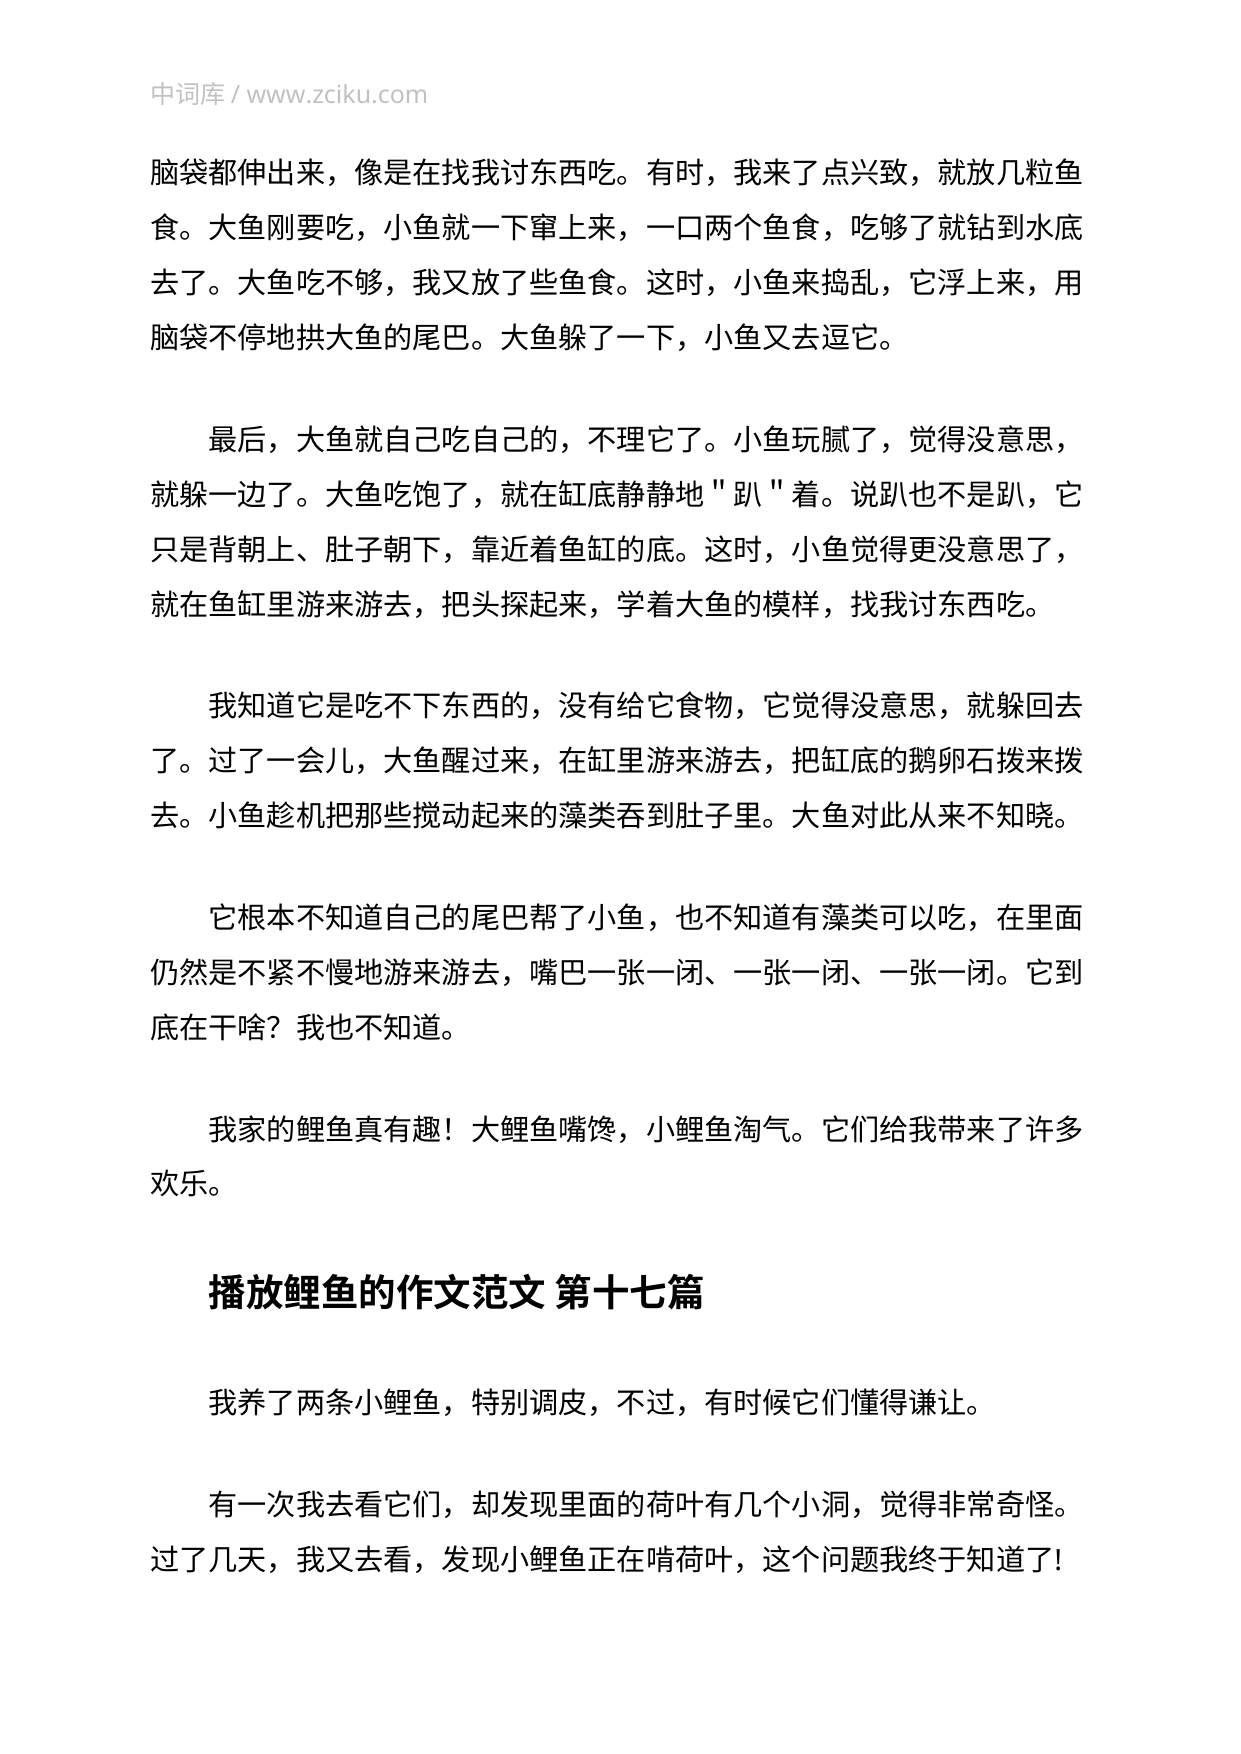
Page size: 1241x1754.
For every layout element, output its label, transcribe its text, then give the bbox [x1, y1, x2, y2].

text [150, 150, 1090, 357]
text 播放鲤鱼的作文范文 第十七篇 [150, 1263, 1090, 1317]
text 我知道它是吃不下东西的，没有给它食物，它觉得没意思，就躲回去了。过了一会儿，大鱼醒过来，在缸里游来游去，把缸底的鹅卵石拨来拨去。小鱼趁机把那些搅动起来的藻类吞到肚子里。大鱼对此从来不知晓。 [150, 683, 1090, 835]
text 我家的鲤鱼真有趣！大鲤鱼嘴馋，小鲤鱼淘气。它们给我带来了许多欢乐。 [150, 1106, 1090, 1203]
text 有一次我去看它们，却发现里面的荷叶有几个小洞，觉得非常奇怪。过了几天，我又去看，发现小鲤鱼正在啃荷叶，这个问题我终于知道了! [150, 1482, 1090, 1579]
text 我养了两条小鲤鱼，特别调皮，不过，有时候它们懂得谦让。 [150, 1380, 1090, 1422]
text 它根本不知道自己的尾巴帮了小鱼，也不知道有藻类可以吃，在里面仍然是不紧不慢地游来游去，嘴巴一张一闭、一张一闭、一张一闭。它到底在干啥？我也不知道。 [150, 894, 1090, 1047]
text 最后，大鱼就自己吃自己的，不理它了。小鱼玩腻了，觉得没意思，就躲一边了。大鱼吃饱了，就在缸底静静地＂趴＂着。说趴也不是趴，它只是背朝上、肚子朝下，靠近着鱼缸的底。这时，小鱼觉得更没意思了，就在鱼缸里游来游去，把头探起来，学着大鱼的模样，找我讨东西吃。 [150, 416, 1090, 623]
